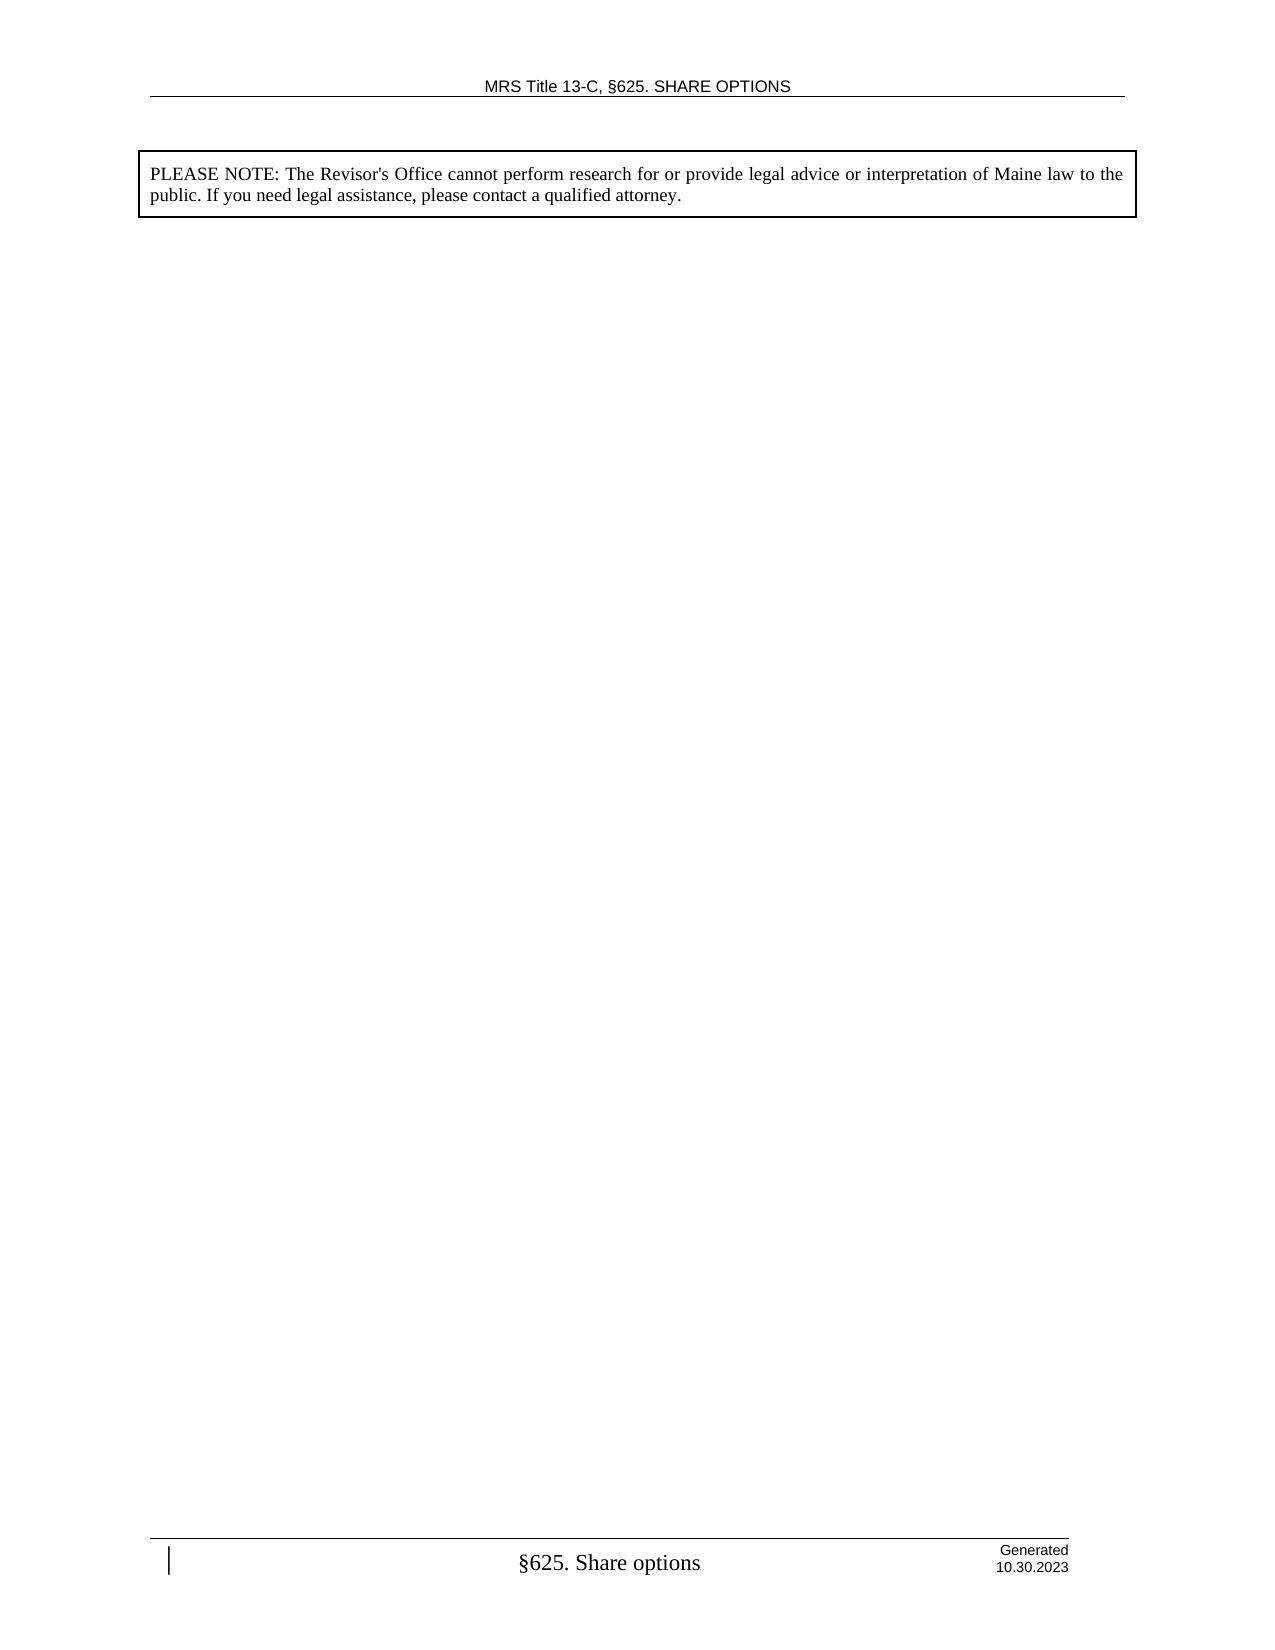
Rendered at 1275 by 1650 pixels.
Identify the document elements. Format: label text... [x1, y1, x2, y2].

text PLEASE NOTE: The Revisor's Office cannot perform research for or provide legal advice or interpretation of Maine law to the public. If you need legal assistance, please contact a qualified attorney. [140, 152, 1135, 216]
